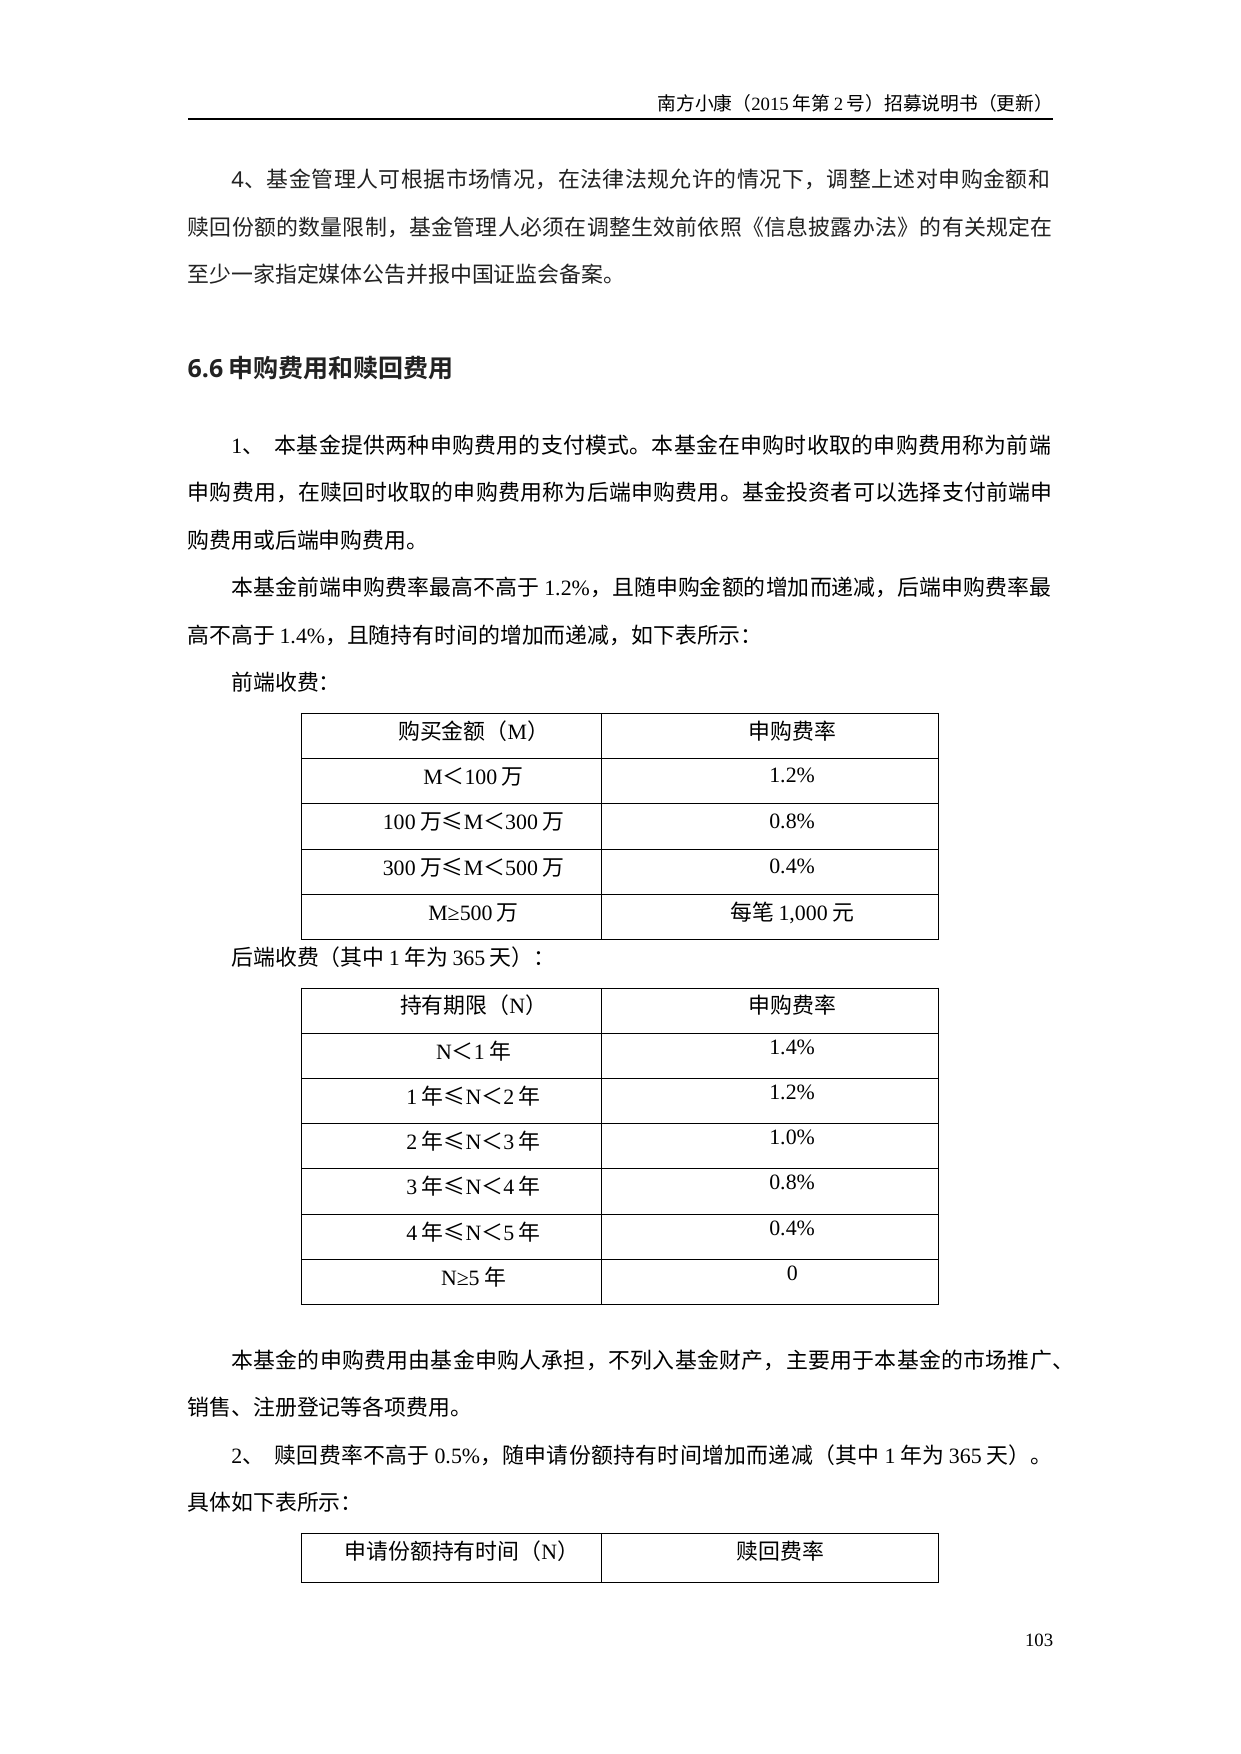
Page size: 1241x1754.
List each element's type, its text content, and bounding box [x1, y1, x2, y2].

table_cell 1.0% [602, 1124, 938, 1168]
text 本基金的申购费用由基金申购人承担，不列入基金财产，主要用于本基金的市场推广、销售、注册登记等各项费用。 [187, 1343, 1053, 1422]
table_cell 每笔1,000元 [602, 895, 938, 939]
table_header 申请份额持有时间（N） [302, 1534, 601, 1582]
table_cell 1.4% [602, 1034, 938, 1078]
text 2、 赎回费率不高于0.5%，随申请份额持有时间增加而递减（其中1年为365天）。具体如下表所示： [187, 1438, 1053, 1517]
text 前端收费： [187, 665, 1053, 697]
table_header 申购费率 [602, 989, 938, 1033]
table_cell M＜100万 [302, 759, 601, 803]
table_cell 1年≤N＜2年 [302, 1079, 601, 1123]
table_header 申购费率 [602, 714, 938, 758]
text 6.6申购费用和赎回费用 [187, 334, 1053, 399]
table_header 购买金额（M） [302, 714, 601, 758]
table_cell 100万≤M＜300万 [302, 804, 601, 848]
table_header 赎回费率 [602, 1534, 938, 1582]
table_cell N＜1年 [302, 1034, 601, 1078]
table_cell 1.2% [602, 759, 938, 803]
text 后端收费（其中1年为365天）： [187, 940, 1053, 972]
table_cell 2年≤N＜3年 [302, 1124, 601, 1168]
table_cell 300万≤M＜500万 [302, 850, 601, 894]
table_cell 0.8% [602, 804, 938, 848]
table_cell N≥5年 [302, 1260, 601, 1304]
table_cell M≥500万 [302, 895, 601, 939]
table_cell 0.4% [602, 850, 938, 894]
text 4、基金管理人可根据市场情况，在法律法规允许的情况下，调整上述对申购金额和赎回份额的数量限制，基金管理人必须在调整生效前依照《信息披露办法》的有关规定在至少一家指定媒体公告并报中国证监会备案。 [187, 162, 1053, 289]
table_cell 0.8% [602, 1169, 938, 1213]
text 1、 本基金提供两种申购费用的支付模式。本基金在申购时收取的申购费用称为前端申购费用，在赎回时收取的申购费用称为后端申购费用。基金投资者可以选择支付前端申购费用或后端申购费用。 [187, 428, 1053, 554]
table_cell 3年≤N＜4年 [302, 1169, 601, 1213]
table_cell 0 [602, 1260, 938, 1304]
table_cell 0.4% [602, 1215, 938, 1259]
table_cell 1.2% [602, 1079, 938, 1123]
table_cell 4年≤N＜5年 [302, 1215, 601, 1259]
text 本基金前端申购费率最高不高于1.2%，且随申购金额的增加而递减，后端申购费率最高不高于1.4%，且随持有时间的增加而递减，如下表所示： [187, 570, 1053, 649]
table_header 持有期限（N） [302, 989, 601, 1033]
